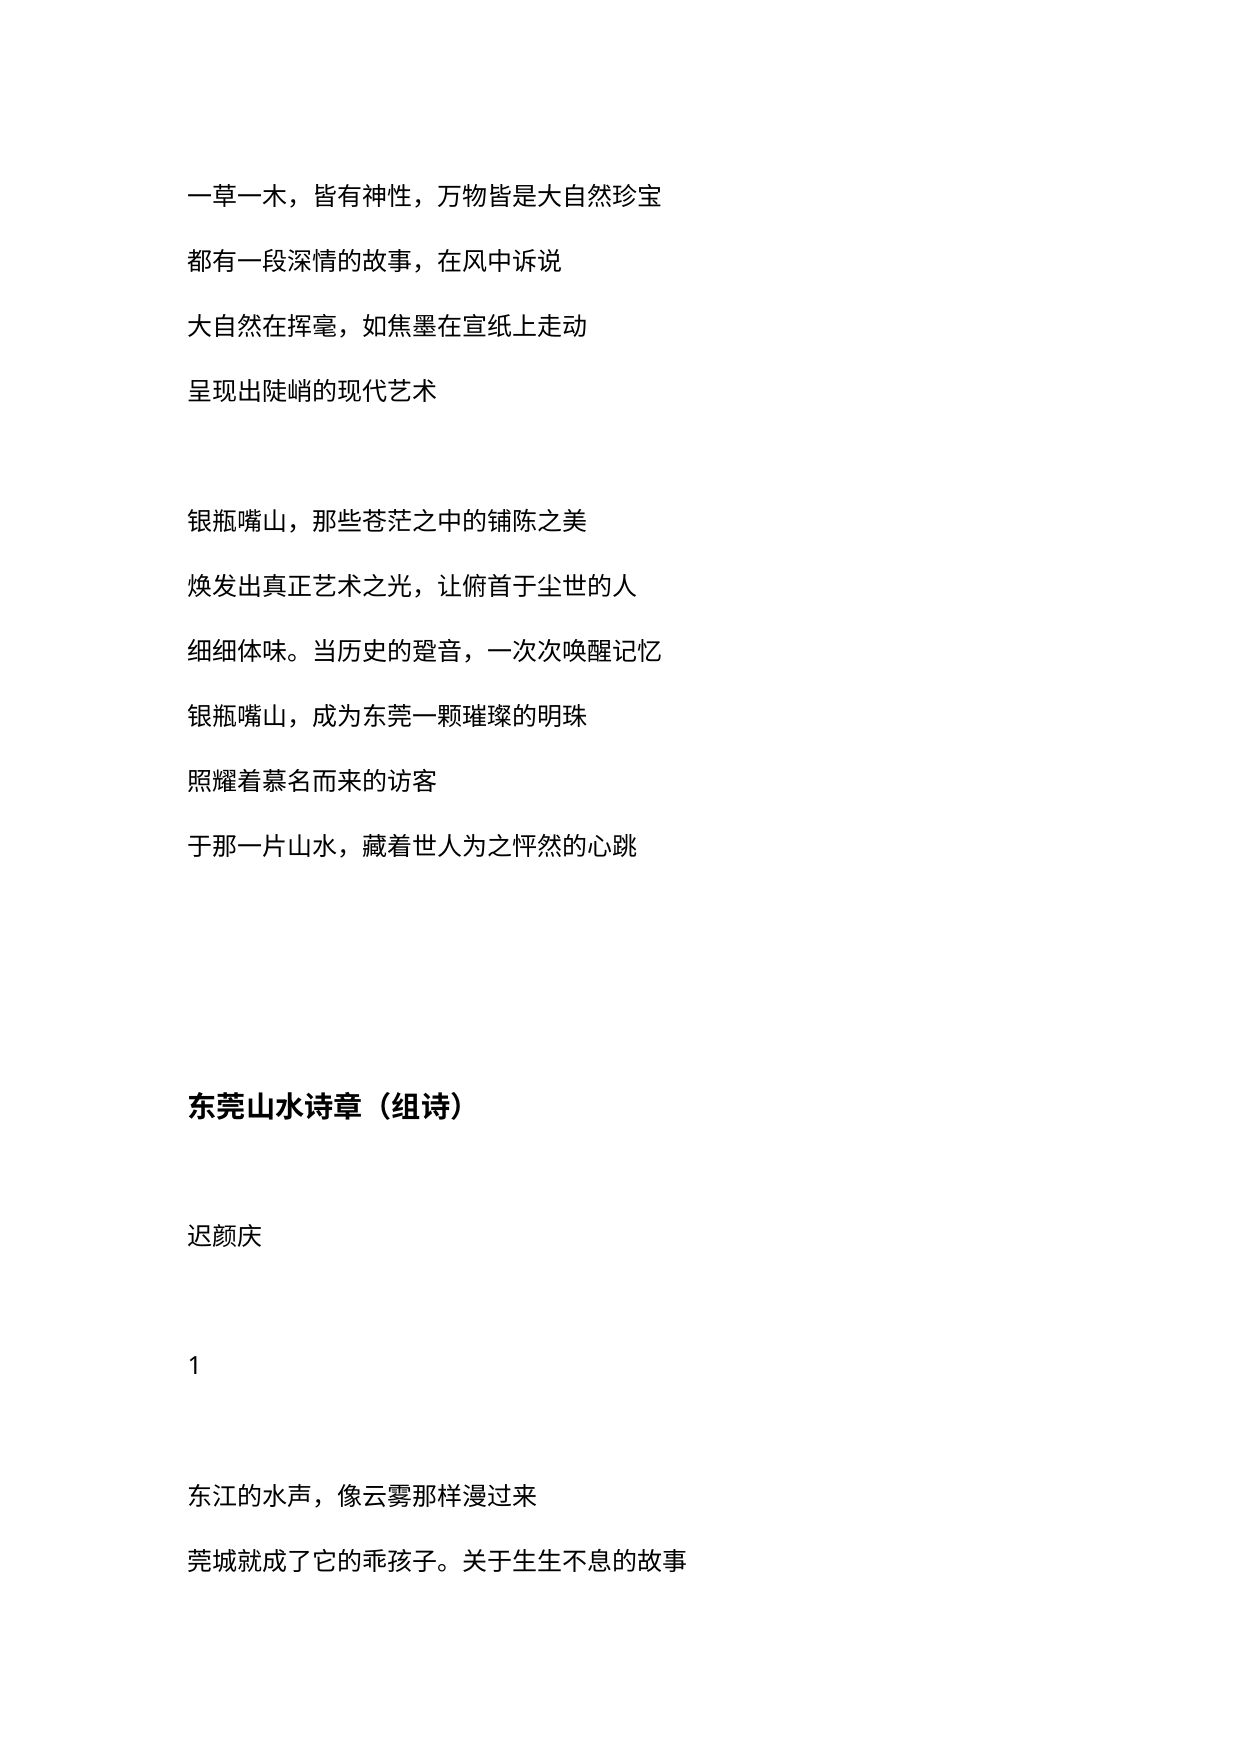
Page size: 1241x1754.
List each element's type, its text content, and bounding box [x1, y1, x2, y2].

text 一草一木，皆有神性，万物皆是大自然珍宝 [187, 162, 1053, 227]
text 大自然在挥毫，如焦墨在宣纸上走动 [187, 292, 1053, 357]
text 银瓶嘴山，成为东莞一颗璀璨的明珠 [187, 682, 1053, 747]
text 1 [187, 1332, 1053, 1397]
text 都有一段深情的故事，在风中诉说 [187, 227, 1053, 292]
text 迟颜庆 [187, 1202, 1053, 1267]
text 银瓶嘴山，那些苍茫之中的铺陈之美 [187, 487, 1053, 552]
text 东莞山水诗章（组诗） [187, 1072, 1053, 1137]
text 于那一片山水，藏着世人为之怦然的心跳 [187, 812, 1053, 877]
text 照耀着慕名而来的访客 [187, 747, 1053, 812]
text 东江的水声，像云雾那样漫过来 [187, 1462, 1053, 1527]
text 细细体味。当历史的跫音，一次次唤醒记忆 [187, 617, 1053, 682]
text 呈现出陡峭的现代艺术 [187, 357, 1053, 422]
text 莞城就成了它的乖孩子。关于生生不息的故事 [187, 1527, 1053, 1592]
text 焕发出真正艺术之光，让俯首于尘世的人 [187, 552, 1053, 617]
